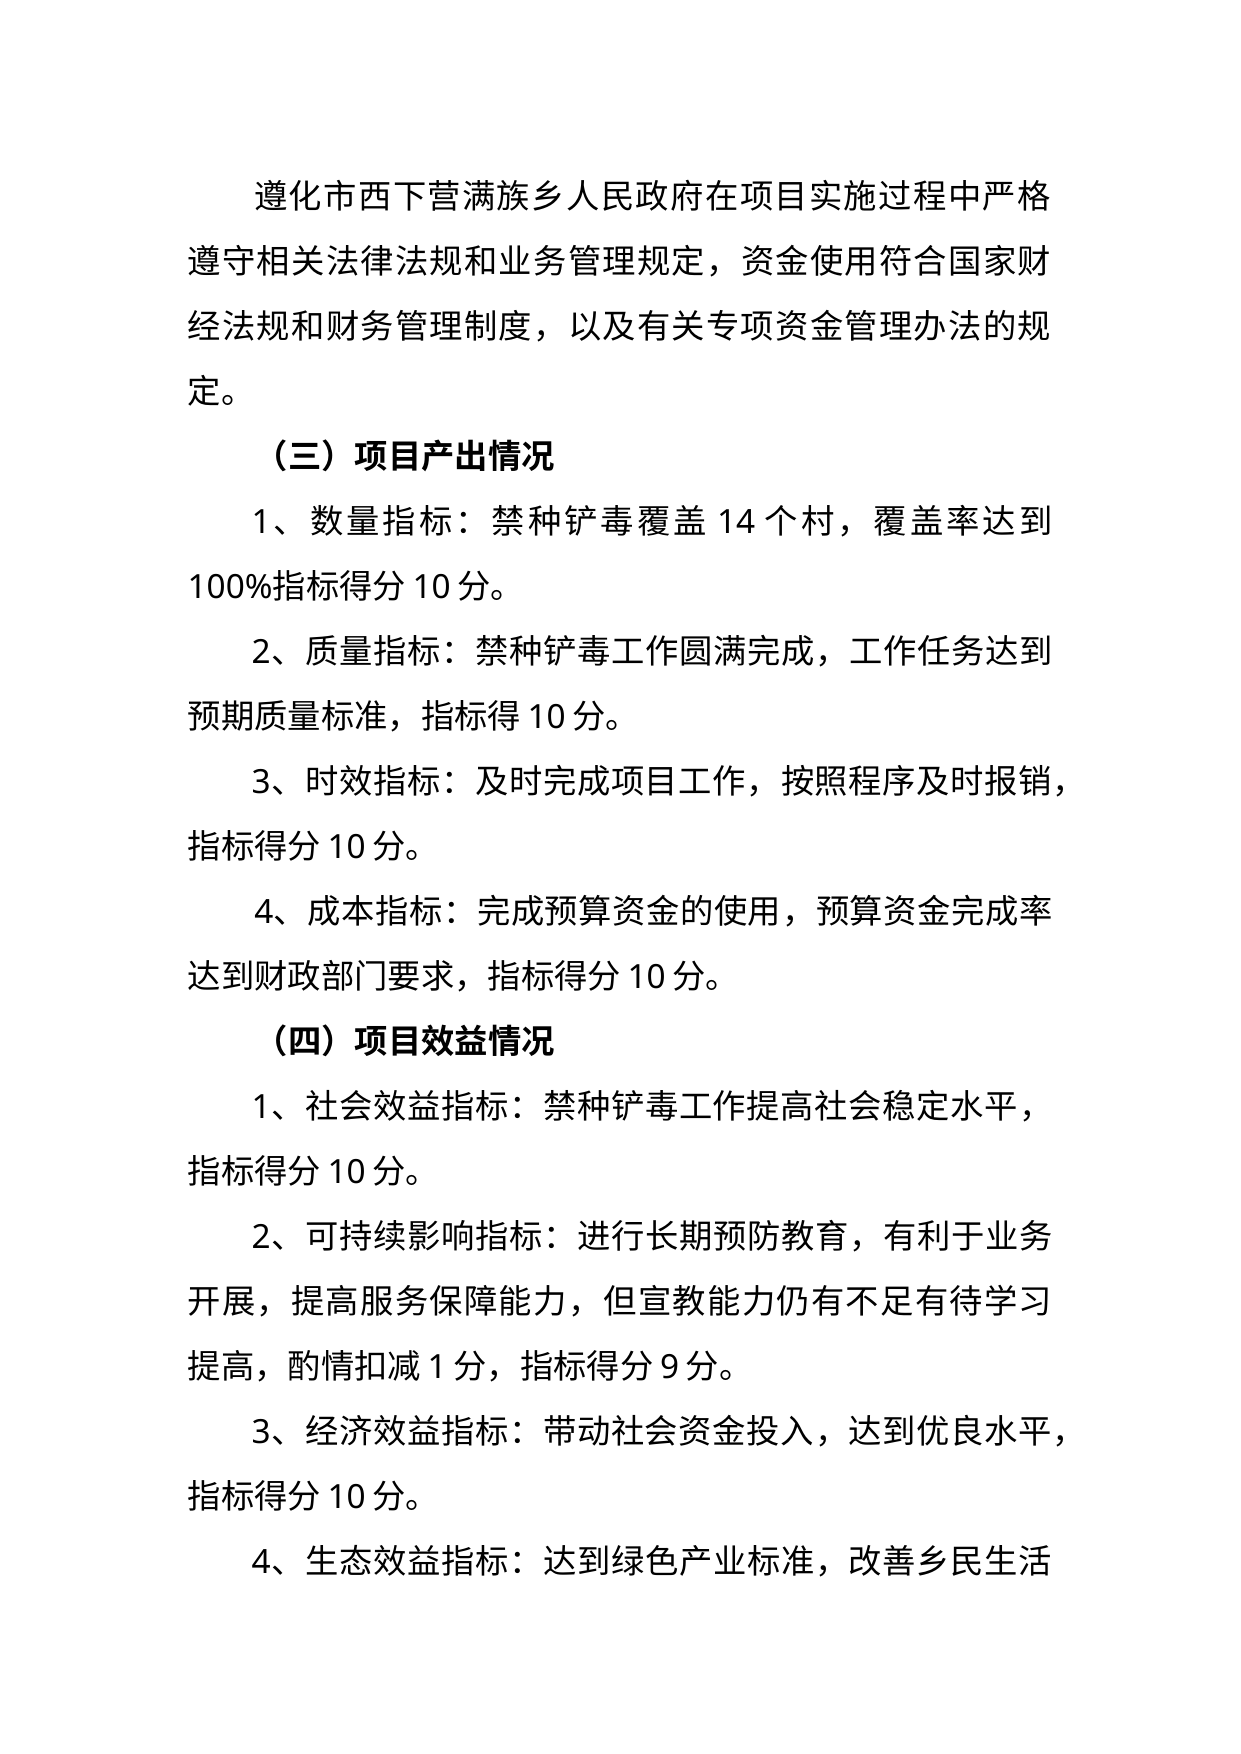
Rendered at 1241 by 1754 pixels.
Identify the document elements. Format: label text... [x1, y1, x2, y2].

text 1、社会效益指标：禁种铲毒工作提高社会稳定水平，指标得分10分。 [187, 1072, 1053, 1202]
text 1、数量指标：禁种铲毒覆盖14个村，覆盖率达到100%指标得分10分。 [187, 487, 1053, 617]
text 2、可持续影响指标：进行长期预防教育，有利于业务开展，提高服务保障能力，但宣教能力仍有不足有待学习提高，酌情扣减1分，指标得分9分。 [187, 1202, 1053, 1397]
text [187, 1527, 1053, 1592]
text （四）项目效益情况 [187, 1007, 1053, 1072]
text 2、质量指标：禁种铲毒工作圆满完成，工作任务达到预期质量标准，指标得10分。 [187, 617, 1053, 747]
text 3、时效指标：及时完成项目工作，按照程序及时报销，指标得分10分。 [187, 747, 1053, 877]
text （三）项目产出情况 [187, 422, 1053, 487]
text 3、经济效益指标：带动社会资金投入，达到优良水平，指标得分10分。 [187, 1397, 1053, 1527]
text 遵化市西下营满族乡人民政府在项目实施过程中严格遵守相关法律法规和业务管理规定，资金使用符合国家财经法规和财务管理制度，以及有关专项资金管理办法的规定。 [187, 162, 1053, 422]
text 4、成本指标：完成预算资金的使用，预算资金完成率达到财政部门要求，指标得分10分。 [187, 877, 1053, 1007]
